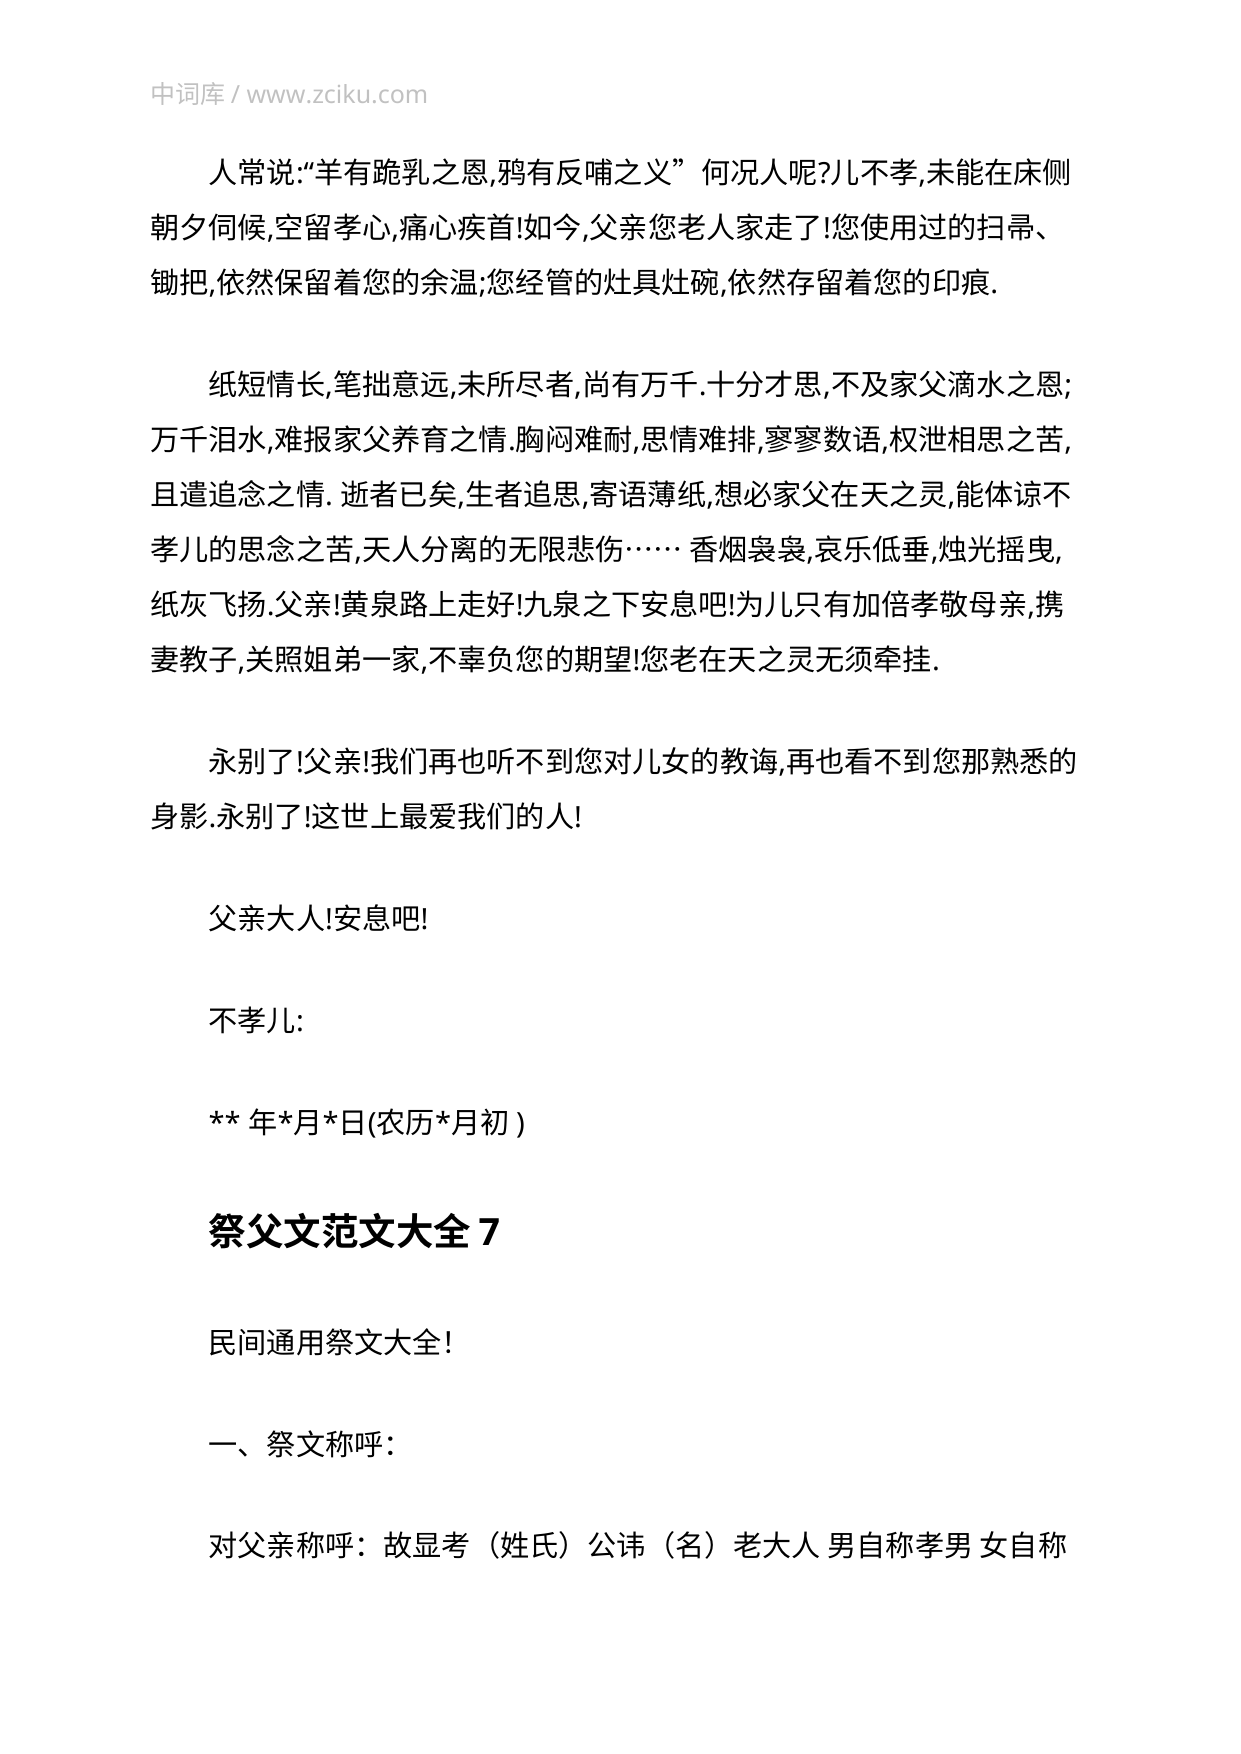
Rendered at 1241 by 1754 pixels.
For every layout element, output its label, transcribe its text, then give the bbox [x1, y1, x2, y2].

text 不孝儿: [150, 998, 1090, 1040]
text ** 年*月*日(农历*月初 ) [150, 1100, 1090, 1142]
text 人常说:“羊有跪乳之恩,鸦有反哺之义”何况人呢?儿不孝,未能在床侧朝夕伺候,空留孝心,痛心疾首!如今,父亲您老人家走了!您使用过的扫帚、锄把,依然保留着您的余温;您经管的灶具灶碗,依然存留着您的印痕. [150, 150, 1090, 302]
text 民间通用祭文大全！ [150, 1319, 1090, 1362]
text 祭父文范文大全7 [150, 1202, 1090, 1256]
text 纸短情长,笔拙意远,未所尽者,尚有万千.十分才思,不及家父滴水之恩;万千泪水,难报家父养育之情.胸闷难耐,思情难排,寥寥数语,权泄相思之苦,且遣追念之情. 逝者已矣,生者追思,寄语薄纸,想必家父在天之灵,能体谅不孝儿的思念之苦,天人分离的无限悲伤…… 香烟袅袅,哀乐低垂,烛光摇曳,纸灰飞扬.父亲!黄泉路上走好!九泉之下安息吧!为儿只有加倍孝敬母亲,携妻教子,关照姐弟一家,不辜负您的期望!您老在天之灵无须牵挂. [150, 362, 1090, 679]
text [150, 1523, 1090, 1565]
text 父亲大人!安息吧! [150, 896, 1090, 938]
text 永别了!父亲!我们再也听不到您对儿女的教诲,再也看不到您那熟悉的身影.永别了!这世上最爱我们的人! [150, 739, 1090, 836]
text 一、祭文称呼： [150, 1421, 1090, 1463]
